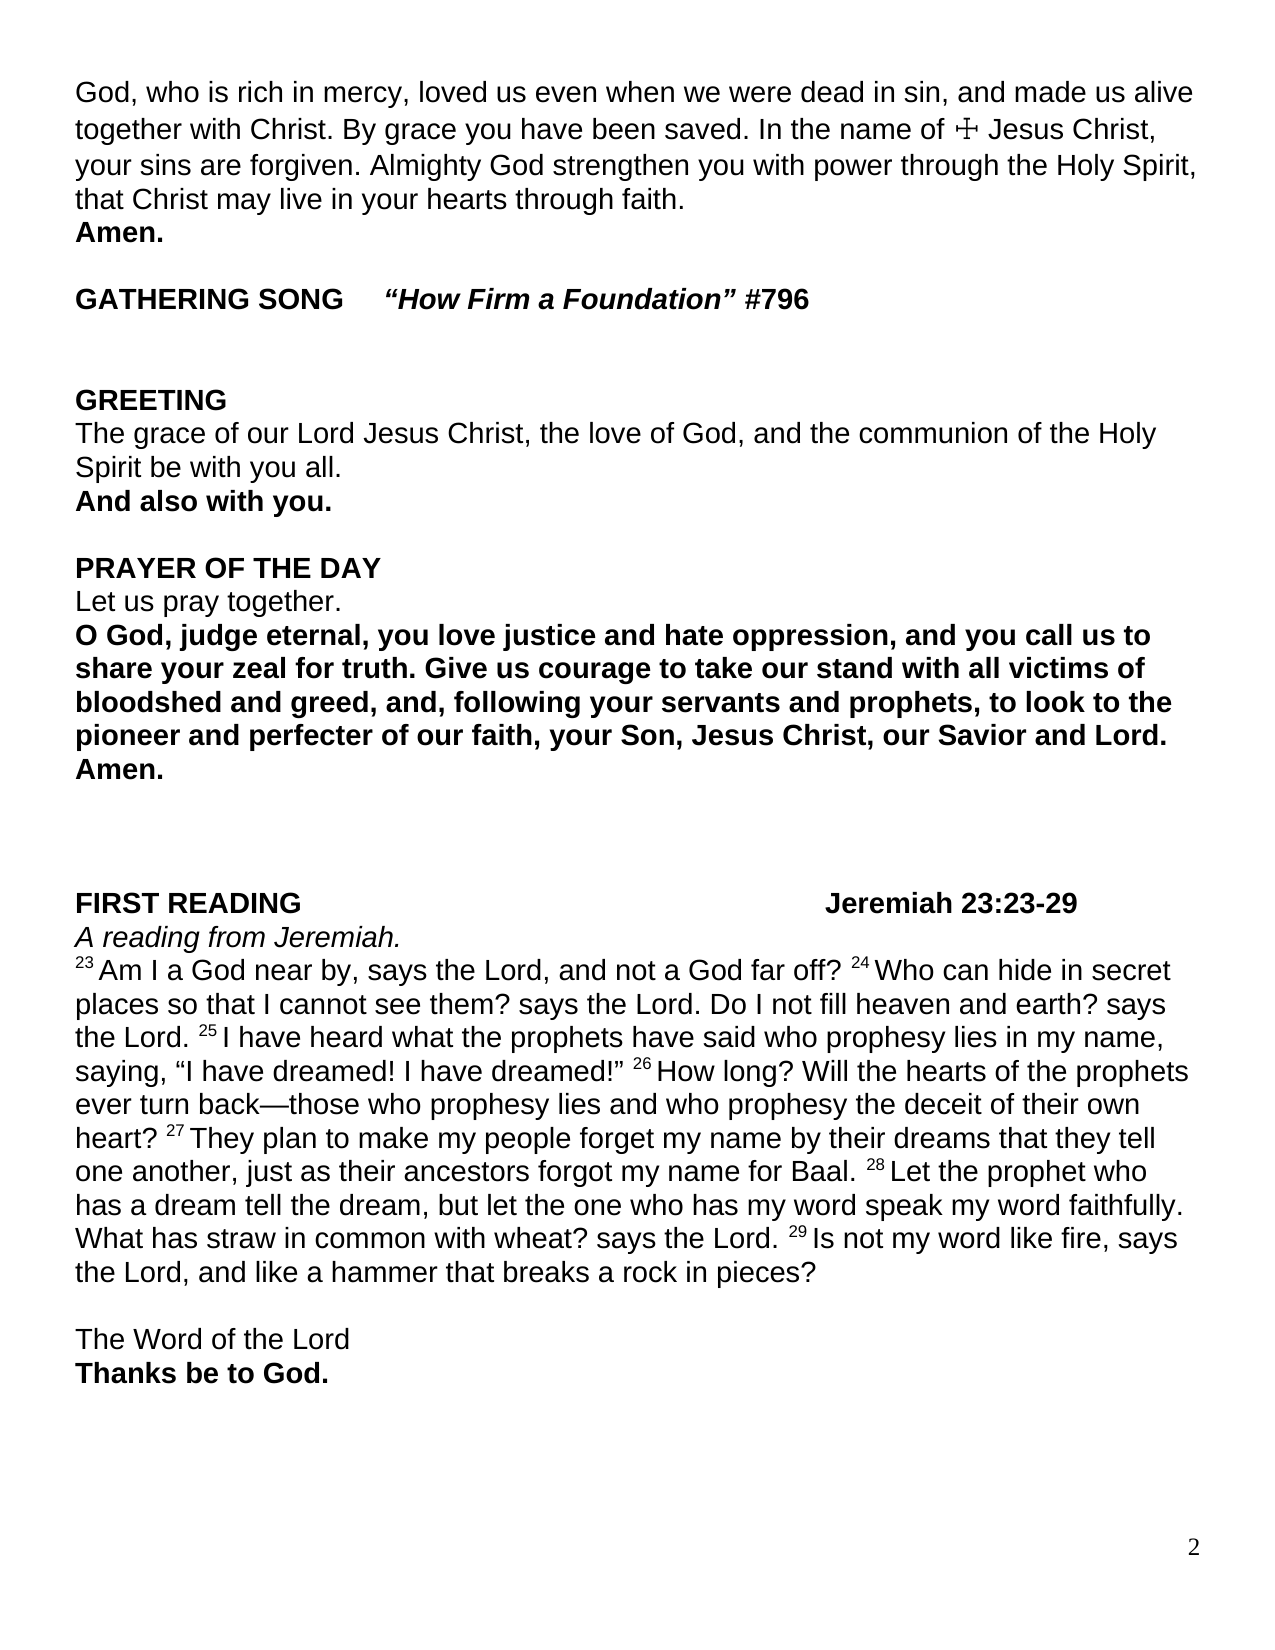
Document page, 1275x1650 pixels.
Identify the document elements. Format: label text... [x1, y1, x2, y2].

text Amen. [75, 752, 1200, 786]
text A reading from Jeremiah. [75, 920, 1200, 953]
text GREETING [75, 383, 1200, 417]
text Prayer of the Day [75, 551, 1200, 584]
text Gathering Song “How Firm a Foundation” #796 [75, 282, 1200, 316]
text The grace of our Lord Jesus Christ, the love of God, and the communion of the Holy Spirit be with you all. [75, 417, 1200, 484]
text 23 Am I a God near by, says the Lord, and not a God far off? 24 Who can hide in secret places so that I cannot see them? says the Lord. Do I not fill heaven and earth? says the Lord. 25 I have heard what the prophets have said who prophesy lies in my name, saying, “I have dreamed! I have dreamed!” 26 How long? Will the hearts of the prophets ever turn back—those who prophesy lies and who prophesy the deceit of their own heart? 27 They plan to make my people forget my name by their dreams that they tell one another, just as their ancestors forgot my name for Baal. 28 Let the prophet who has a dream tell the dream, but let the one who has my word speak my word faithfully. What has straw in common with wheat? says the Lord. 29 Is not my word like fire, says the Lord, and like a hammer that breaks a rock in pieces? [75, 953, 1200, 1289]
text First Reading Jeremiah 23:23-29 [75, 886, 1200, 920]
text Amen. [75, 215, 1200, 249]
text Let us pray together. [75, 584, 1200, 618]
text God, who is rich in mercy, loved us even when we were dead in sin, and made us alive together with Christ. By grace you have been saved. In the name of ☩ Jesus Christ, your sins are forgiven. Almighty God strengthen you with power through the Holy Spirit, that Christ may live in your hearts through faith. [75, 75, 1200, 215]
text Thanks be to God. [75, 1356, 1200, 1389]
text O God, judge eternal, you love justice and hate oppression, and you call us to share your zeal for truth. Give us courage to take our stand with all victims of bloodshed and greed, and, following your servants and prophets, to look to the pioneer and perfecter of our faith, your Son, Jesus Christ, our Savior and Lord. [75, 618, 1200, 752]
text The Word of the Lord [75, 1322, 1200, 1356]
text And also with you. [75, 484, 1200, 517]
